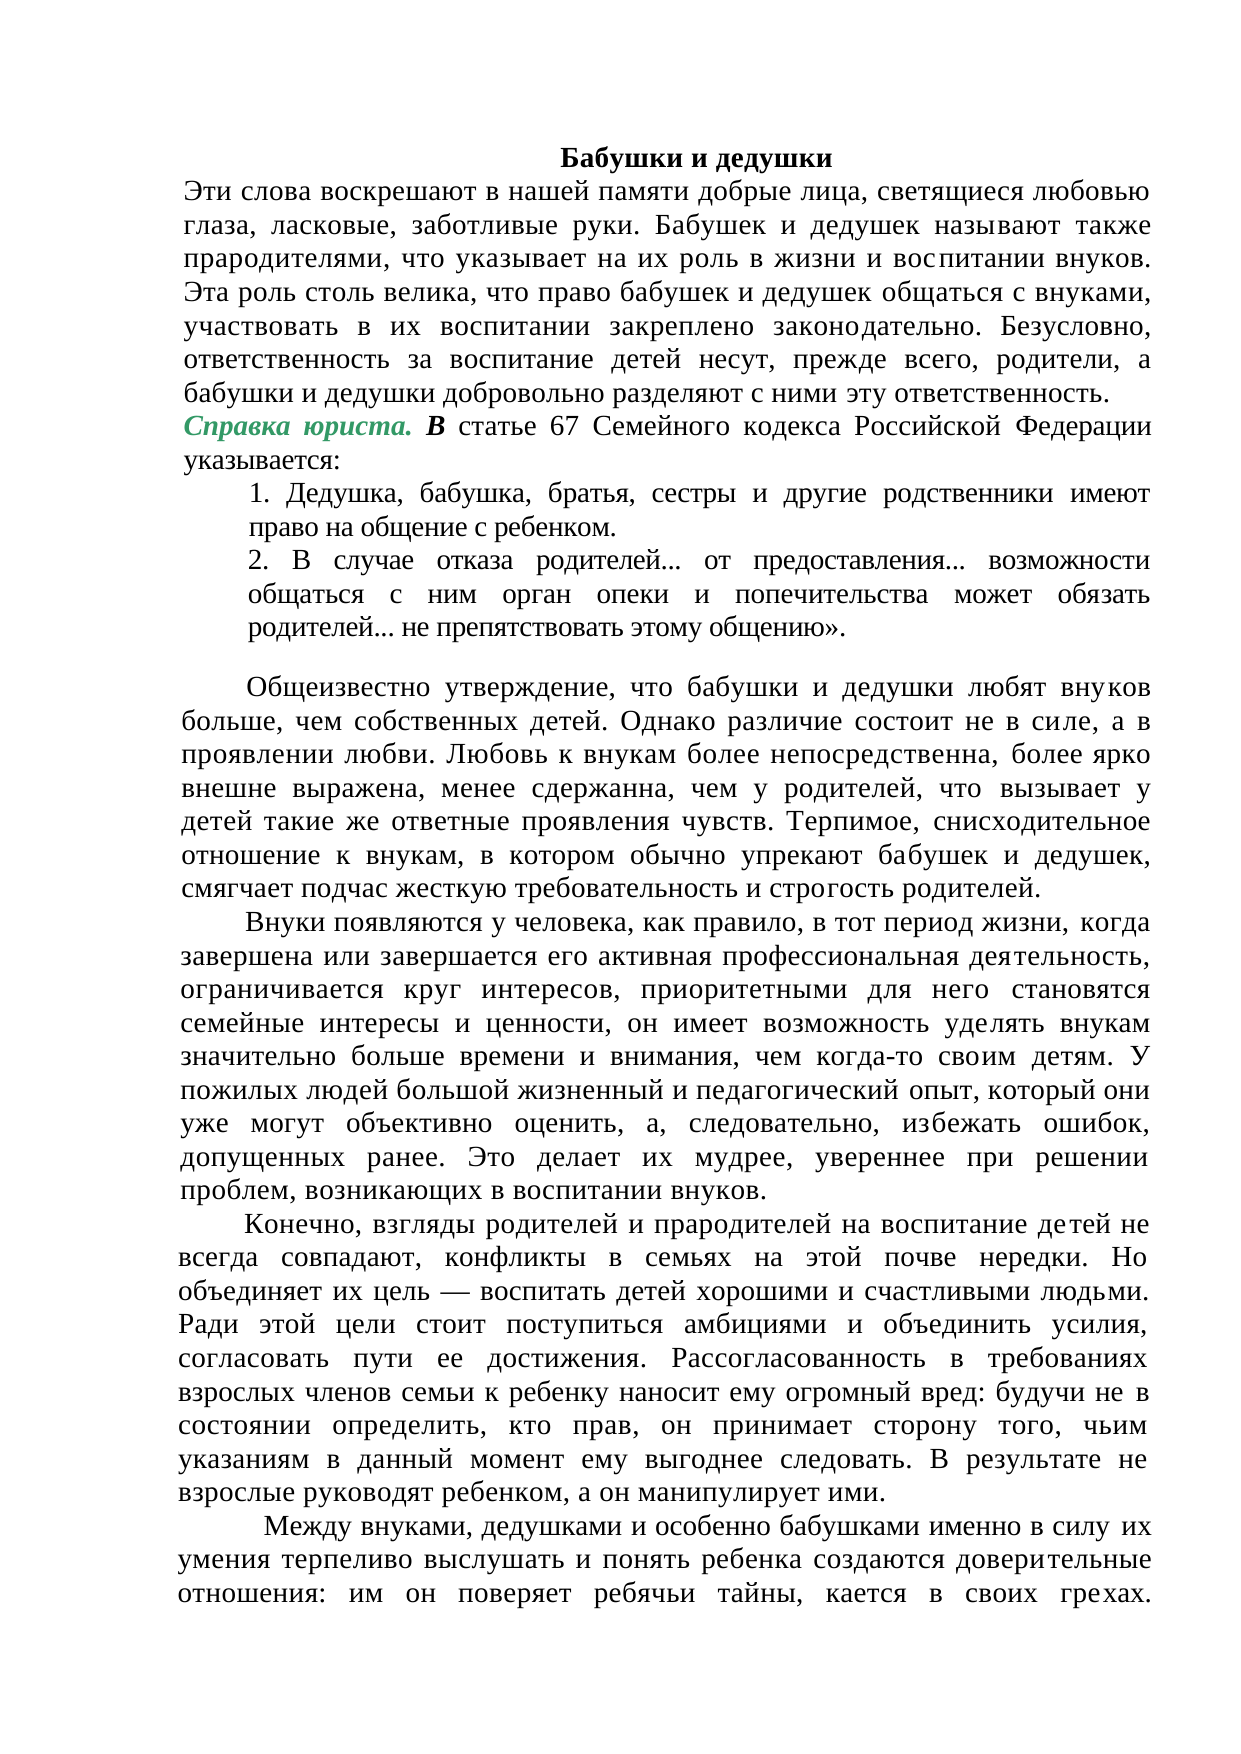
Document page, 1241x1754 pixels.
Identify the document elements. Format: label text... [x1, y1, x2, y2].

text Бабушки и дедушки [242, 140, 1152, 173]
text Справка юриста. В статье 67 Семейного кодекса Российской Федерации указывается: [183, 408, 1152, 475]
text Общеизвестно утверждение, что бабушки и дедушки любят внуков больше, чем собственных детей. Однако различие состоит не в силе, а в проявлении любви. Любовь к внукам более непосредственна, более ярко внешне выражена, менее сдержанна, чем у родителей, что вызывает у детей такие же ответные проявления чувств. Терпимое, снисходительное отношение к внукам, в котором обычно упрекают бабушек и дедушек, смягчает подчас жесткую требовательность и строгость родителей. [181, 669, 1151, 904]
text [177, 1508, 1152, 1608]
text Конечно, взгляды родителей и прародителей на воспитание детей не всегда совпадают, конфликты в семьях на этой почве нередки. Но объединяет их цель — воспитать детей хорошими и счастливыми людьми. Ради этой цели стоит поступиться амбициями и объединить усилия, согласовать пути ее достижения. Рассогласованность в требованиях взрослых членов семьи к ребенку наносит ему огромный вред: будучи не в состоянии определить, кто прав, он принимает сторону того, чьим указаниям в данный момент ему выгоднее следовать. В результате не взрослые руководят ребенком, а он манипулирует ими. [178, 1206, 1149, 1508]
text 1. Дедушка, бабушка, братья, сестры и другие родственники имеют право на общение с ребенком. [248, 475, 1150, 542]
text 2. В случае отказа родителей... от предоставления... возможности общаться с ним орган опеки и попечительства может обязать родителей... не препятствовать этому общению». [248, 542, 1150, 643]
text Эти слова воскрешают в нашей памяти добрые лица, светящиеся любовью глаза, ласковые, заботливые руки. Бабушек и дедушек называют также прародителями, что указывает на их роль в жизни и воспитании внуков. Эта роль столь велика, что право бабушек и дедушек общаться с внуками, участвовать в их воспитании закреплено законодательно. Безусловно, ответственность за воспитание детей несут, прежде всего, родители, а бабушки и дедушки добровольно разделяют с ними эту ответственность. [183, 173, 1152, 408]
text Внуки появляются у человека, как правило, в тот период жизни, когда завершена или завершается его активная профессиональная деятельность, ограничивается круг интересов, приоритетными для него становятся семейные интересы и ценности, он имеет возможность уделять внукам значительно больше времени и внимания, чем когда-то своим детям. У пожилых людей большой жизненный и педагогический опыт, который они уже могут объективно оценить, а, следовательно, избежать ошибок, допущенных ранее. Это делает их мудрее, увереннее при решении проблем, возникающих в воспитании внуков. [180, 904, 1150, 1206]
